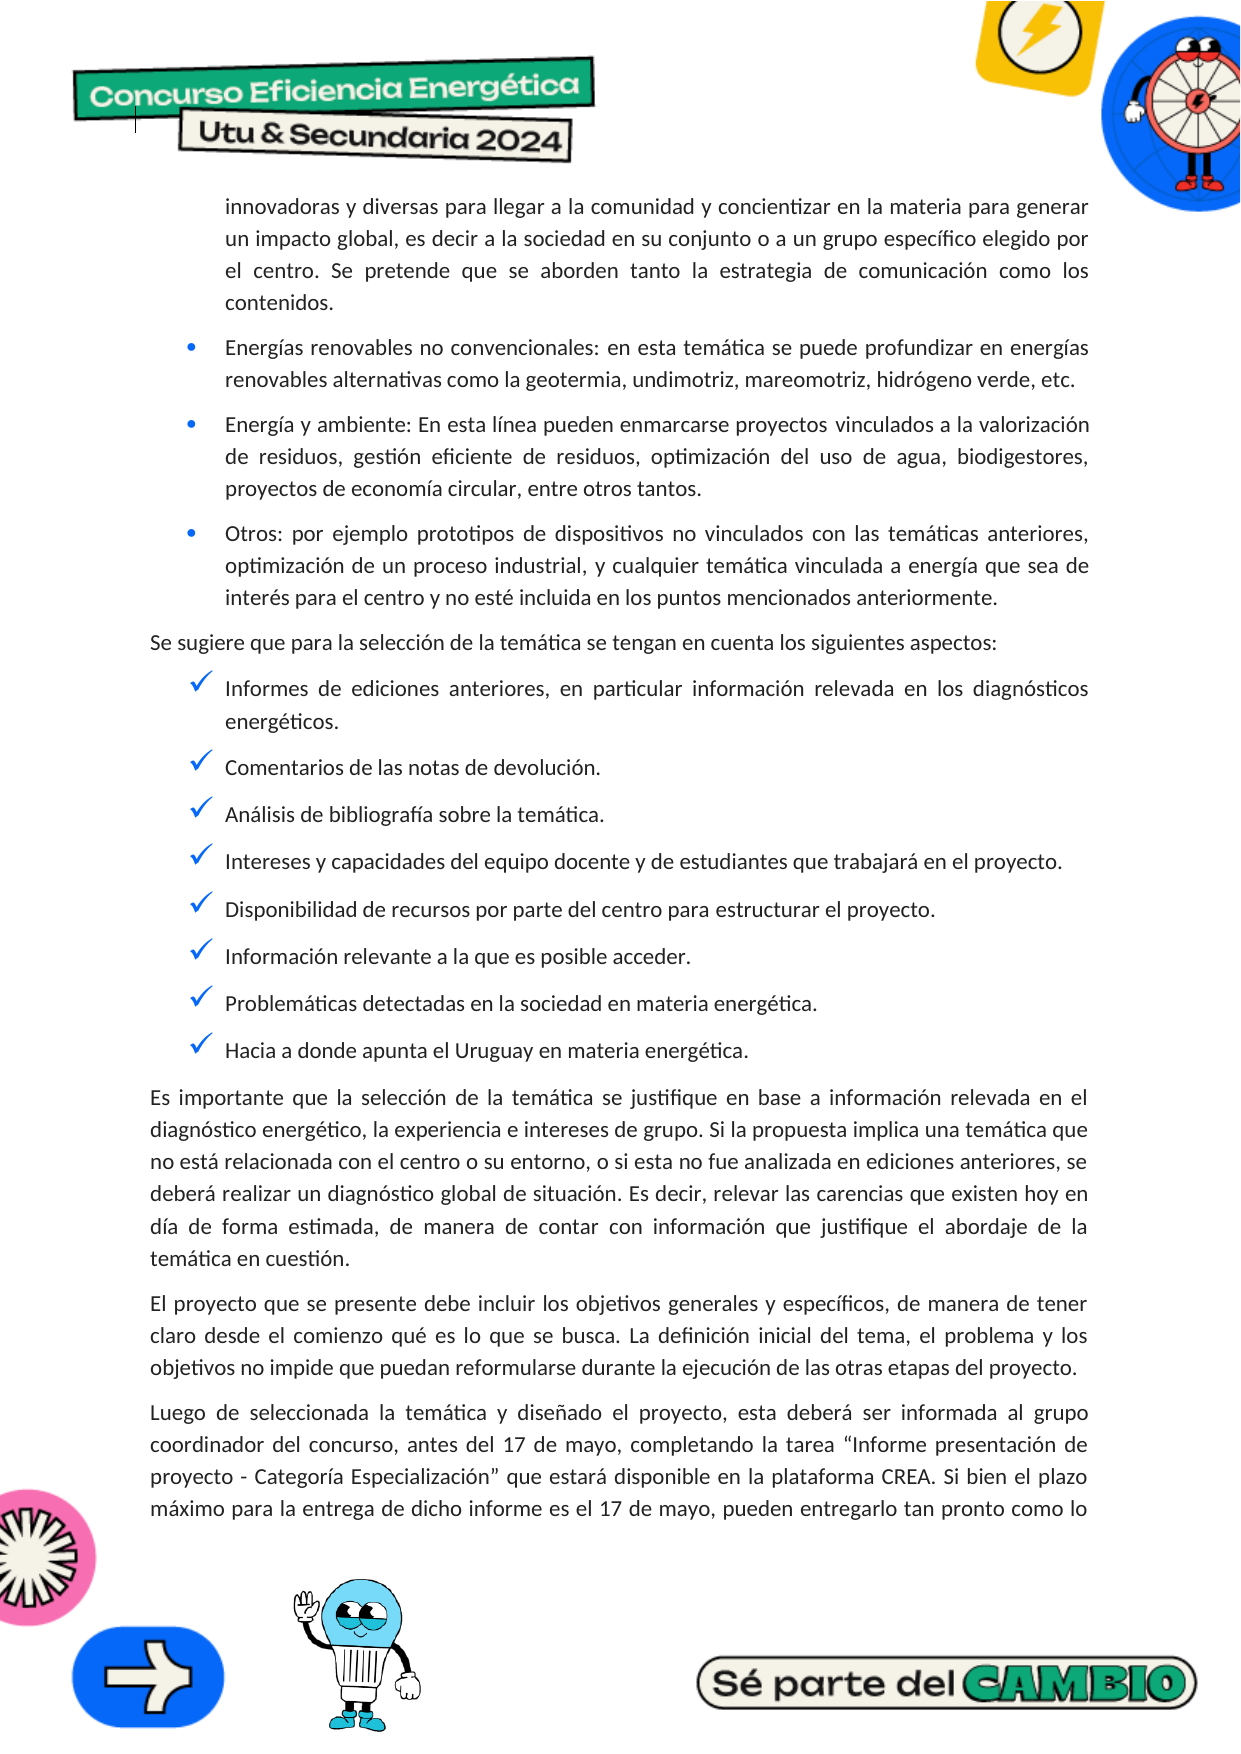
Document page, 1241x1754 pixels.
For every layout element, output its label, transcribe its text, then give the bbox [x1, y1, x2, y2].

list Hacia a donde apunta el Uruguay en materia energética. [187, 1036, 1090, 1066]
text Es importante que la selección de la temática se justifique en base a información relevada en el diagnóstico energético, la experiencia e intereses de grupo. Si la propuesta implica una temática que no está relacionada con el centro o su entorno, o si esta no fue analizada en ediciones anteriores, se deberá realizar un diagnóstico global de situación. Es decir, relevar las carencias que existen hoy en día de forma estimada, de manera de contar con información que justifique el abordaje de la temática en cuestión. [150, 1083, 1090, 1272]
list Información relevante a la que es posible acceder. [187, 941, 1090, 971]
list Energía y ambiente: En esta línea pueden enmarcarse proyectos vinculados a la valorización de residuos, gestión eficiente de residuos, optimización del uso de agua, biodigestores, proyectos de economía circular, entre otros tantos. [187, 410, 1090, 502]
list Análisis de bibliografía sobre la temática. [187, 799, 1090, 829]
list Comentarios de las notas de devolución. [187, 752, 1090, 782]
list Informes de ediciones anteriores, en particular información relevada en los diagnósticos energéticos. [187, 673, 1090, 735]
list Energías renovables no convencionales: en esta temática se puede profundizar en energías renovables alternativas como la geotermia, undimotriz, mareomotriz, hidrógeno verde, etc. [187, 333, 1090, 393]
list Problemáticas detectadas en la sociedad en materia energética. [187, 988, 1090, 1019]
text El proyecto que se presente debe incluir los objetivos generales y específicos, de manera de tener claro desde el comienzo qué es lo que se busca. La definición inicial del tema, el problema y los objetivos no impide que puedan reformularse durante la ejecución de las otras etapas del proyecto. [150, 1289, 1090, 1381]
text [150, 1398, 1090, 1522]
picture [0, 1, 1241, 1754]
list Disponibilidad de recursos por parte del centro para estructurar el proyecto. [187, 894, 1090, 924]
list Intereses y capacidades del equipo docente y de estudiantes que trabajará en el proyecto. [187, 847, 1090, 877]
list Otros: por ejemplo prototipos de dispositivos no vinculados con las temáticas anteriores, optimización de un proceso industrial, y cualquier temática vinculada a energía que sea de interés para el centro y no esté incluida en los puntos mencionados anteriormente. [187, 519, 1090, 611]
text Se sugiere que para la selección de la temática se tengan en cuenta los siguientes aspectos: [150, 628, 1090, 656]
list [187, 192, 1090, 316]
